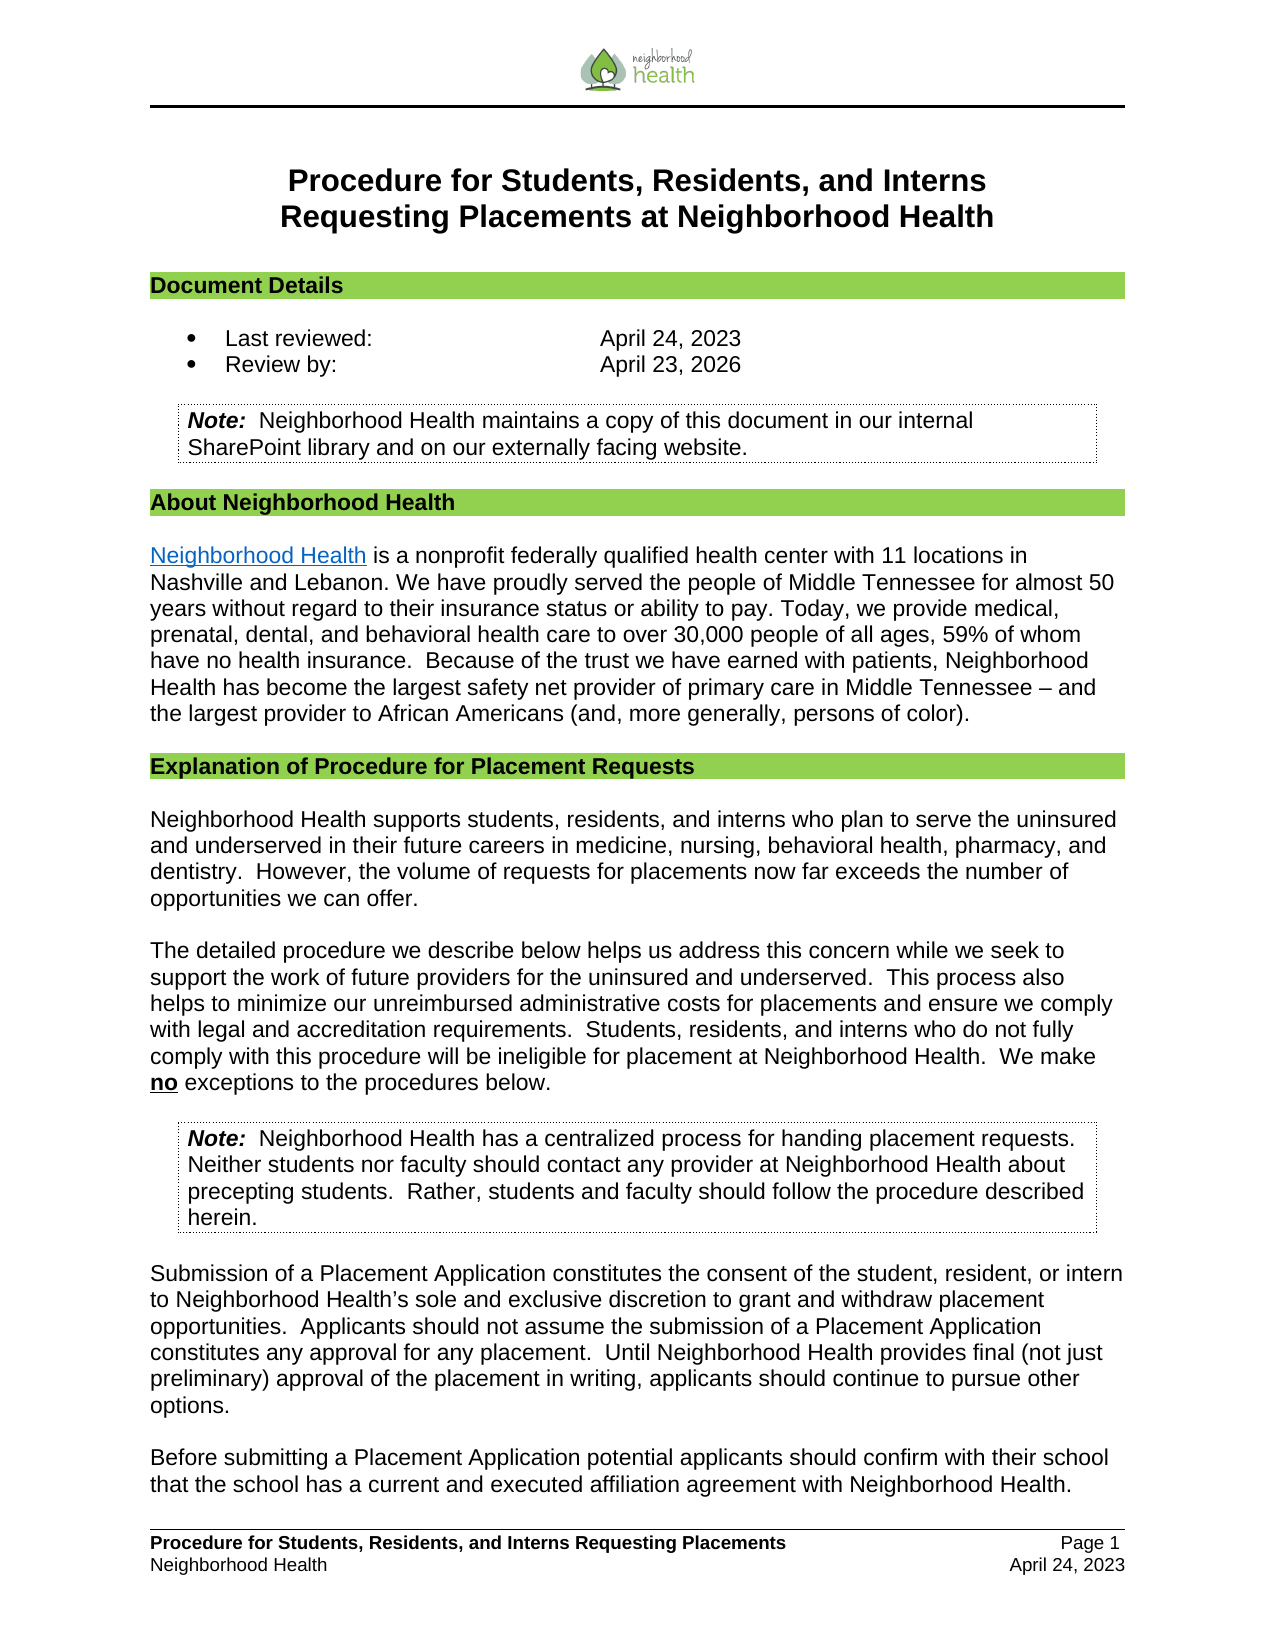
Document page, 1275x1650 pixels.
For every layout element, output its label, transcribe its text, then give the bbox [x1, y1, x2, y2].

text The detailed procedure we describe below helps us address this concern while we seek to support the work of future providers for the uninsured and underserved. This process also helps to minimize our unreimbursed administrative costs for placements and ensure we comply with legal and accreditation requirements. Students, residents, and interns who do not fully comply with this procedure will be ineligible for placement at Neighborhood Health. We make no exceptions to the procedures below. [150, 937, 1125, 1096]
text About Neighborhood Health [150, 489, 1125, 516]
list Review by: April 23, 2026 [187, 351, 1125, 378]
text Submission of a Placement Application constitutes the consent of the student, resident, or intern to Neighborhood Health’s sole and exclusive discretion to grant and withdraw placement opportunities. Applicants should not assume the submission of a Placement Application constitutes any approval for any placement. Until Neighborhood Health provides final (not just preliminary) approval of the placement in writing, applicants should continue to pursue other options. [150, 1260, 1125, 1418]
text Requesting Placements at Neighborhood Health [150, 198, 1125, 234]
text Neighborhood Health supports students, residents, and interns who plan to serve the uninsured and underserved in their future careers in medicine, nursing, behavioral health, pharmacy, and dentistry. However, the volume of requests for placements now far exceeds the number of opportunities we can offer. [150, 806, 1125, 911]
list Last reviewed: April 24, 2023 [187, 325, 1125, 351]
picture [580, 48, 695, 91]
text Document Details [150, 272, 1125, 299]
text Explanation of Procedure for Placement Requests [150, 753, 1125, 779]
text Note: Neighborhood Health has a centralized process for handing placement requests. Neither students nor faculty should contact any provider at Neighborhood Health about precepting students. Rather, students and faculty should follow the procedure described herein. [178, 1122, 1097, 1233]
text Neighborhood Health is a nonprofit federally qualified health center with 11 locations in Nashville and Lebanon. We have proudly served the people of Middle Tennessee for almost 50 years without regard to their insurance status or ability to pay. Today, we provide medical, prenatal, dental, and behavioral health care to over 30,000 people of all ages, 59% of whom have no health insurance. Because of the trust we have earned with patients, Neighborhood Health has become the largest safety net provider of primary care in Middle Tennessee – and the largest provider to African Americans (and, more generally, persons of color). [150, 542, 1125, 727]
text Procedure for Students, Residents, and Interns [150, 162, 1125, 198]
text Note: Neighborhood Health maintains a copy of this document in our internal SharePoint library and on our externally facing website. [178, 404, 1097, 463]
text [150, 1444, 1125, 1497]
